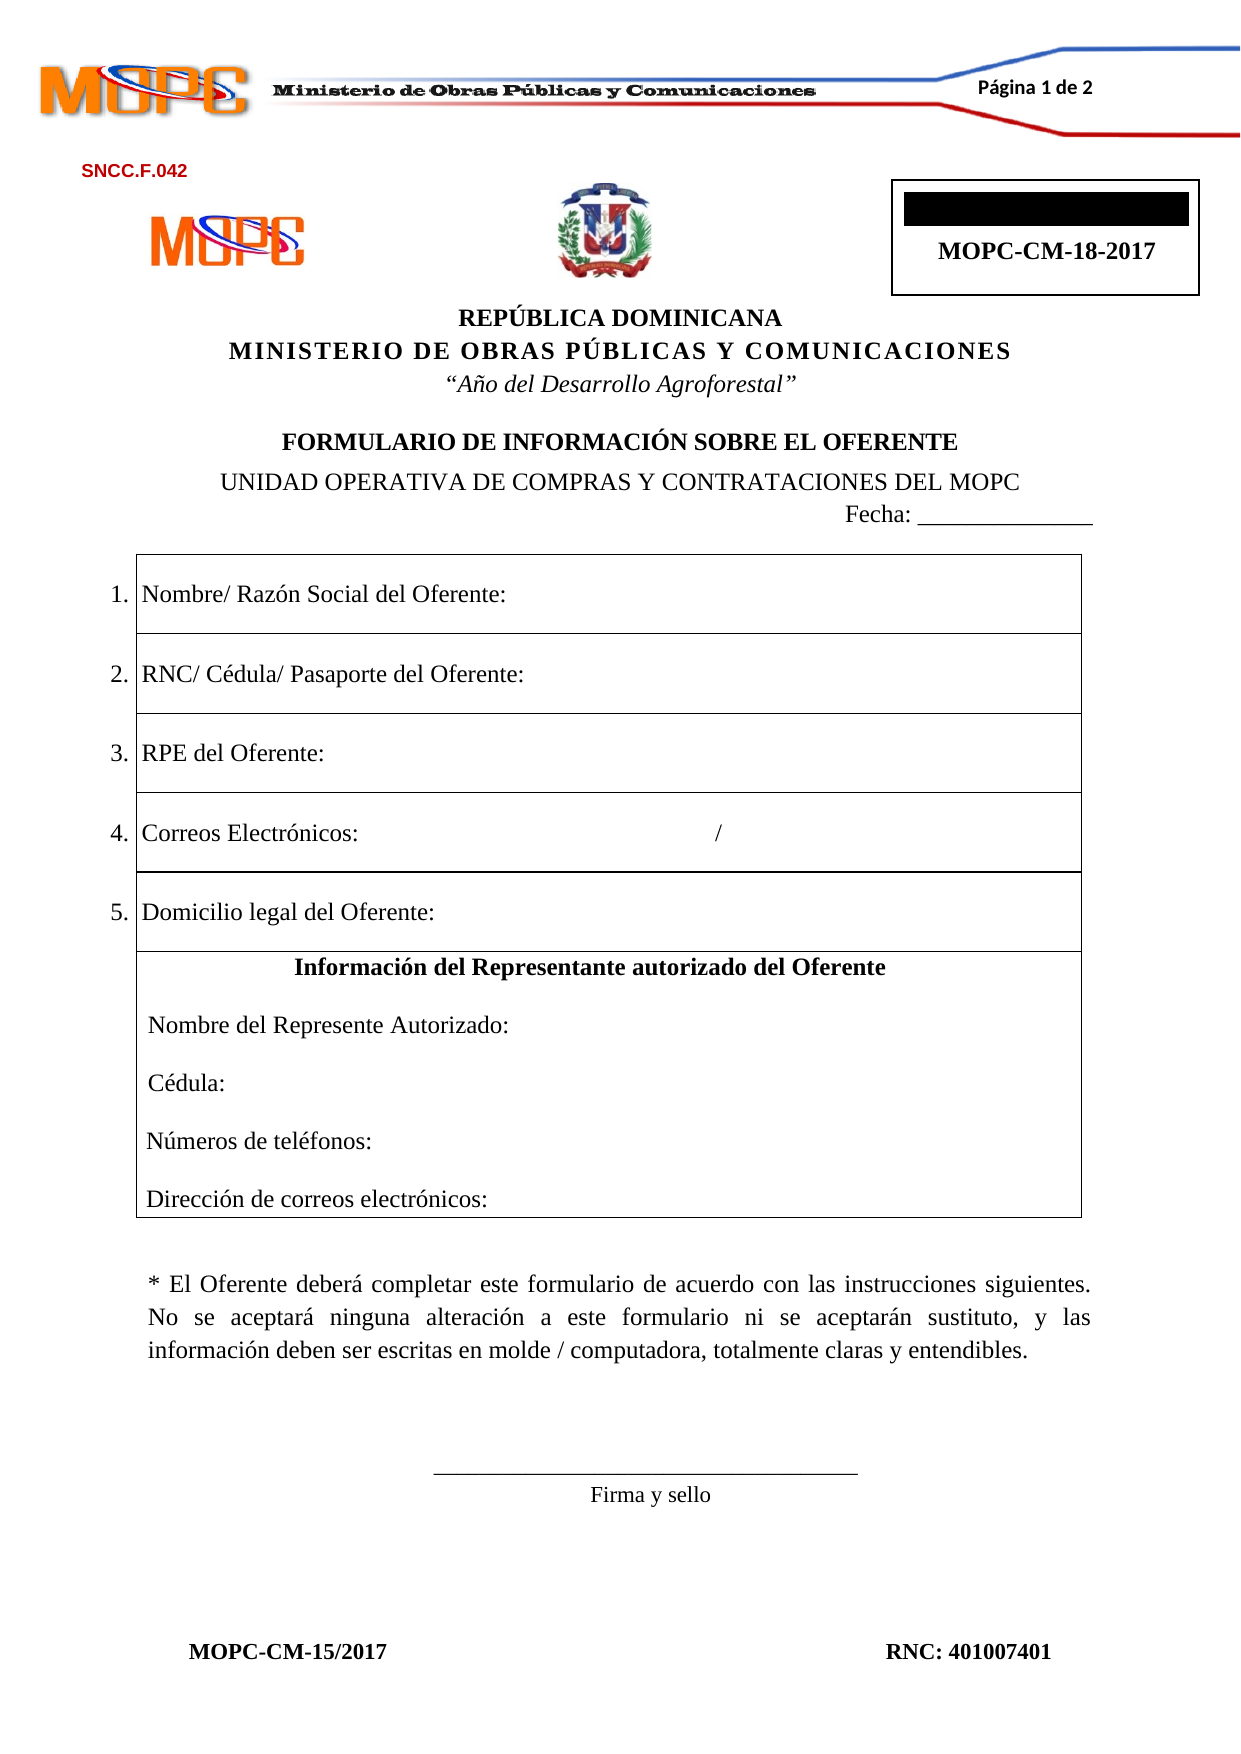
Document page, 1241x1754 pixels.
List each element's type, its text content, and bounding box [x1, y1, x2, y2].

text Fecha: ______________ [148, 499, 1092, 528]
text _____________________________________ [148, 1451, 1092, 1477]
table_cell 3. RPE del Oferente: [137, 714, 1081, 792]
text “Año del Desarrollo Agroforestal” [148, 369, 1092, 398]
text REPÚBLICA DOMINICANA [148, 303, 1092, 332]
text * El Oferente deberá completar este formulario de acuerdo con las instrucciones siguientes. No se aceptará ninguna alteración a este formulario ni se aceptarán sustituto, y las información deben ser escritas en molde / computadora, totalmente claras y entendibles. [148, 1269, 1092, 1363]
picture [147, 213, 308, 266]
text Ministerio de Obras Públicas y Comunicaciones [148, 336, 1092, 365]
table_header 1. Nombre/ Razón Social del Oferente: [137, 555, 1081, 633]
text Unidad Operativa de Compras y Contrataciones del MOPC [148, 467, 1092, 495]
table_cell 2. RNC/ Cédula/ Pasaporte del Oferente: [137, 634, 1081, 712]
table_cell 4. Correos Electrónicos: / [137, 793, 1081, 871]
table_cell Información del Representante autorizado del Oferente Nombre del Represente Autorizado: Cédula: Números de teléfonos: Dirección de correos electrónicos: [137, 952, 1081, 1217]
picture [557, 183, 652, 278]
picture [34, 45, 1241, 138]
text Formulario de información sobre el oferente [148, 427, 1092, 456]
text Firma y sello [148, 1481, 1092, 1507]
table_cell 5. Domicilio legal del Oferente: [137, 873, 1081, 951]
